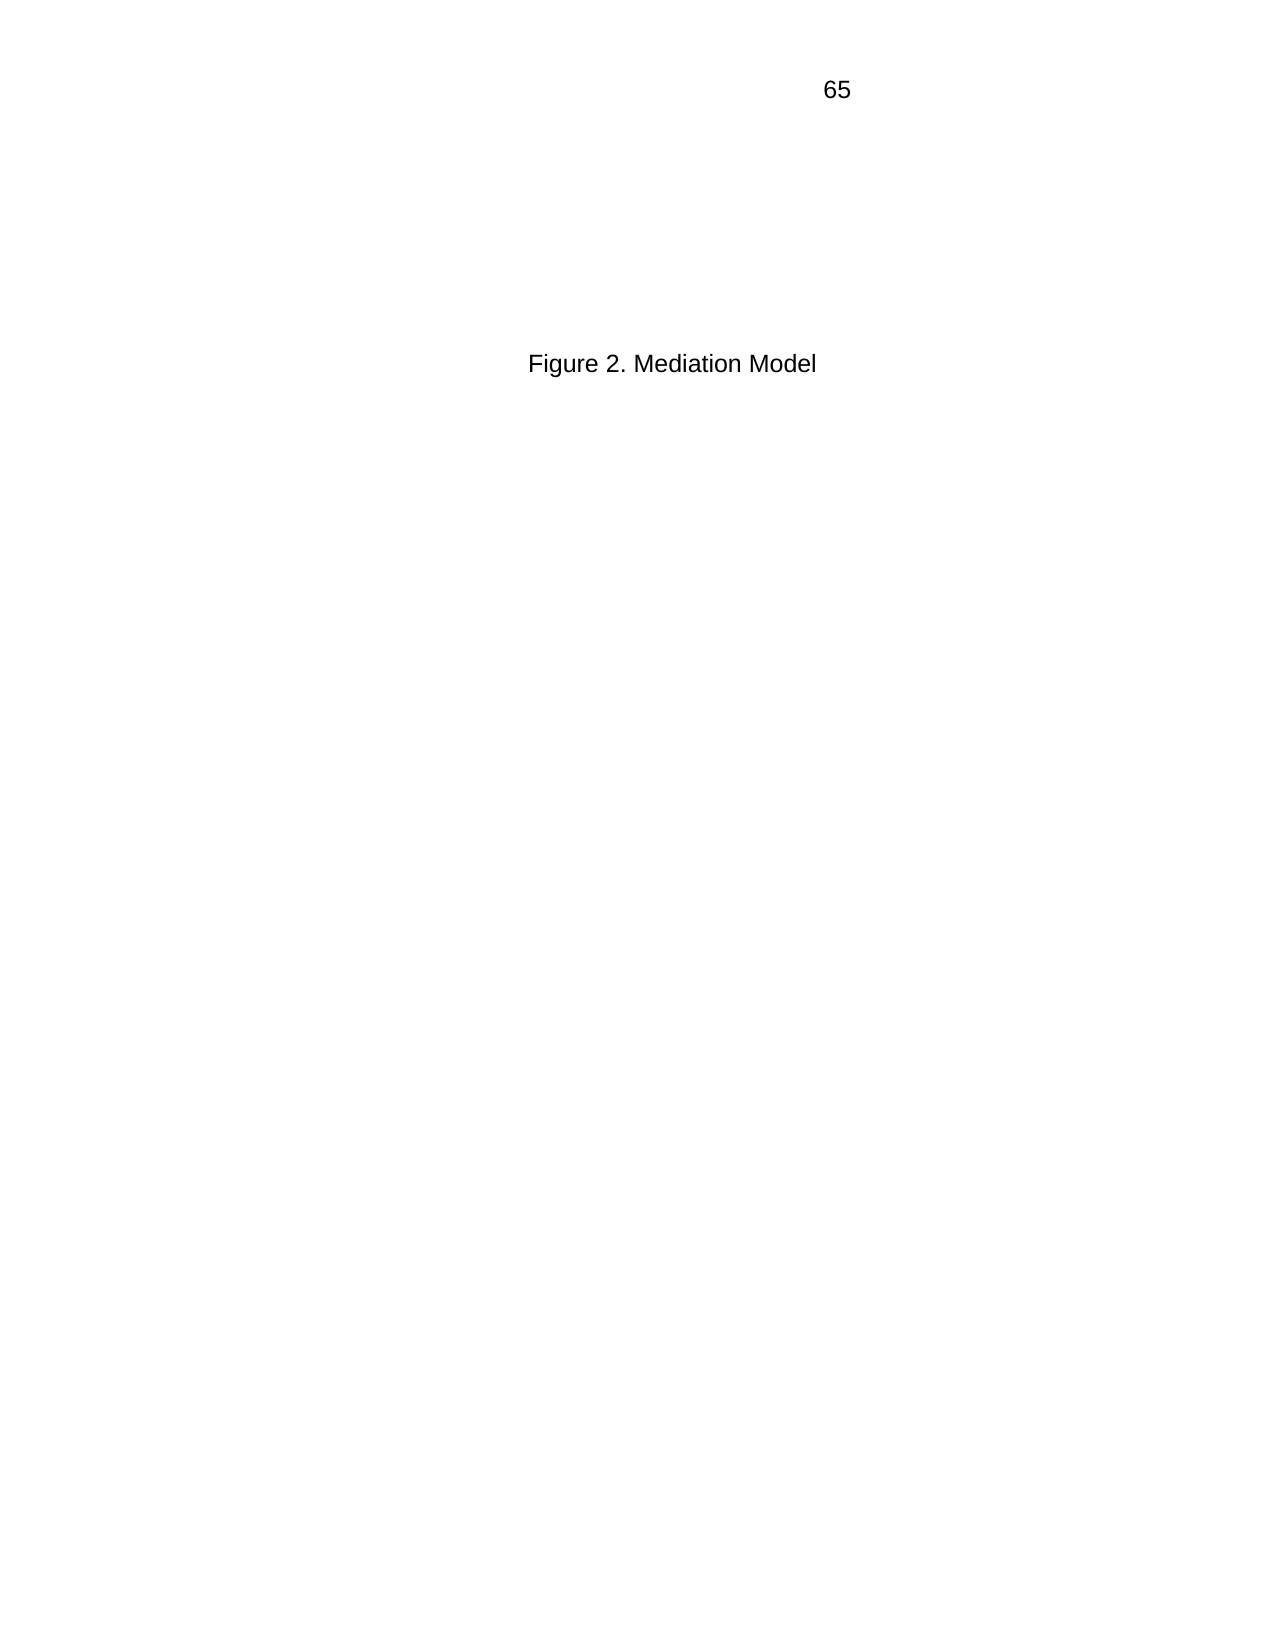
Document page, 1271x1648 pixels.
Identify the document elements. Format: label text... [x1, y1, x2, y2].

text Figure 2. Mediation Model [221, 349, 1123, 378]
